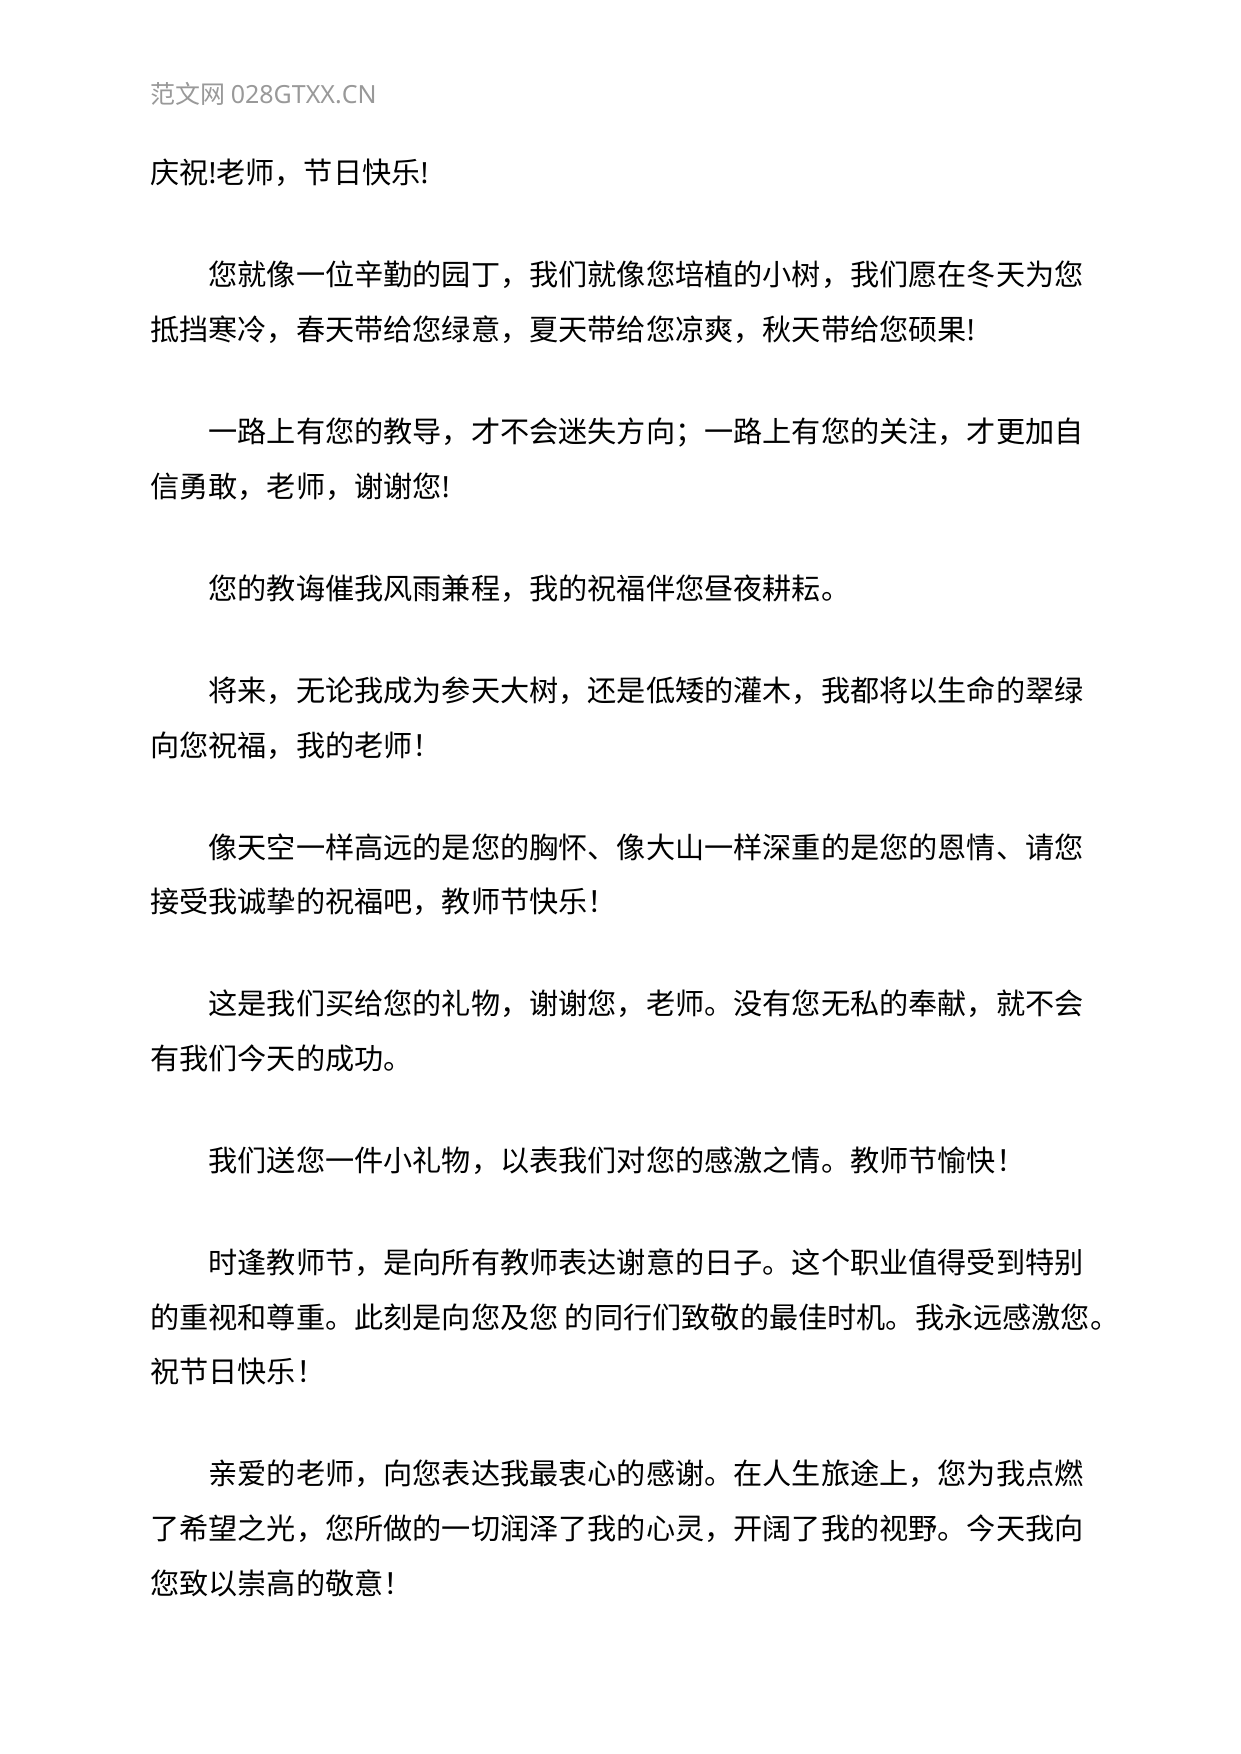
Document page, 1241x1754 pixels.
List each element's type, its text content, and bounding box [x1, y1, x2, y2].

text 将来，无论我成为参天大树，还是低矮的灌木，我都将以生命的翠绿向您祝福，我的老师！ [150, 667, 1090, 765]
text 这是我们买给您的礼物，谢谢您，老师。没有您无私的奉献，就不会有我们今天的成功。 [150, 981, 1090, 1078]
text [150, 150, 1090, 192]
text 亲爱的老师，向您表达我最衷心的感谢。在人生旅途上，您为我点燃了希望之光，您所做的一切润泽了我的心灵，开阔了我的视野。今天我向您致以崇高的敬意！ [150, 1451, 1090, 1603]
text 我们送您一件小礼物，以表我们对您的感激之情。教师节愉快！ [150, 1137, 1090, 1180]
text 一路上有您的教导，才不会迷失方向；一路上有您的关注，才更加自信勇敢，老师，谢谢您! [150, 409, 1090, 506]
text 像天空一样高远的是您的胸怀、像大山一样深重的是您的恩情、请您接受我诚挚的祝福吧，教师节快乐！ [150, 824, 1090, 921]
text 您就像一位辛勤的园丁，我们就像您培植的小树，我们愿在冬天为您抵挡寒冷，春天带给您绿意，夏天带给您凉爽，秋天带给您硕果! [150, 252, 1090, 349]
text 时逢教师节，是向所有教师表达谢意的日子。这个职业值得受到特别的重视和尊重。此刻是向您及您 的同行们致敬的最佳时机。我永远感激您。祝节日快乐！ [150, 1239, 1090, 1391]
text 您的教诲催我风雨兼程，我的祝福伴您昼夜耕耘。 [150, 566, 1090, 608]
